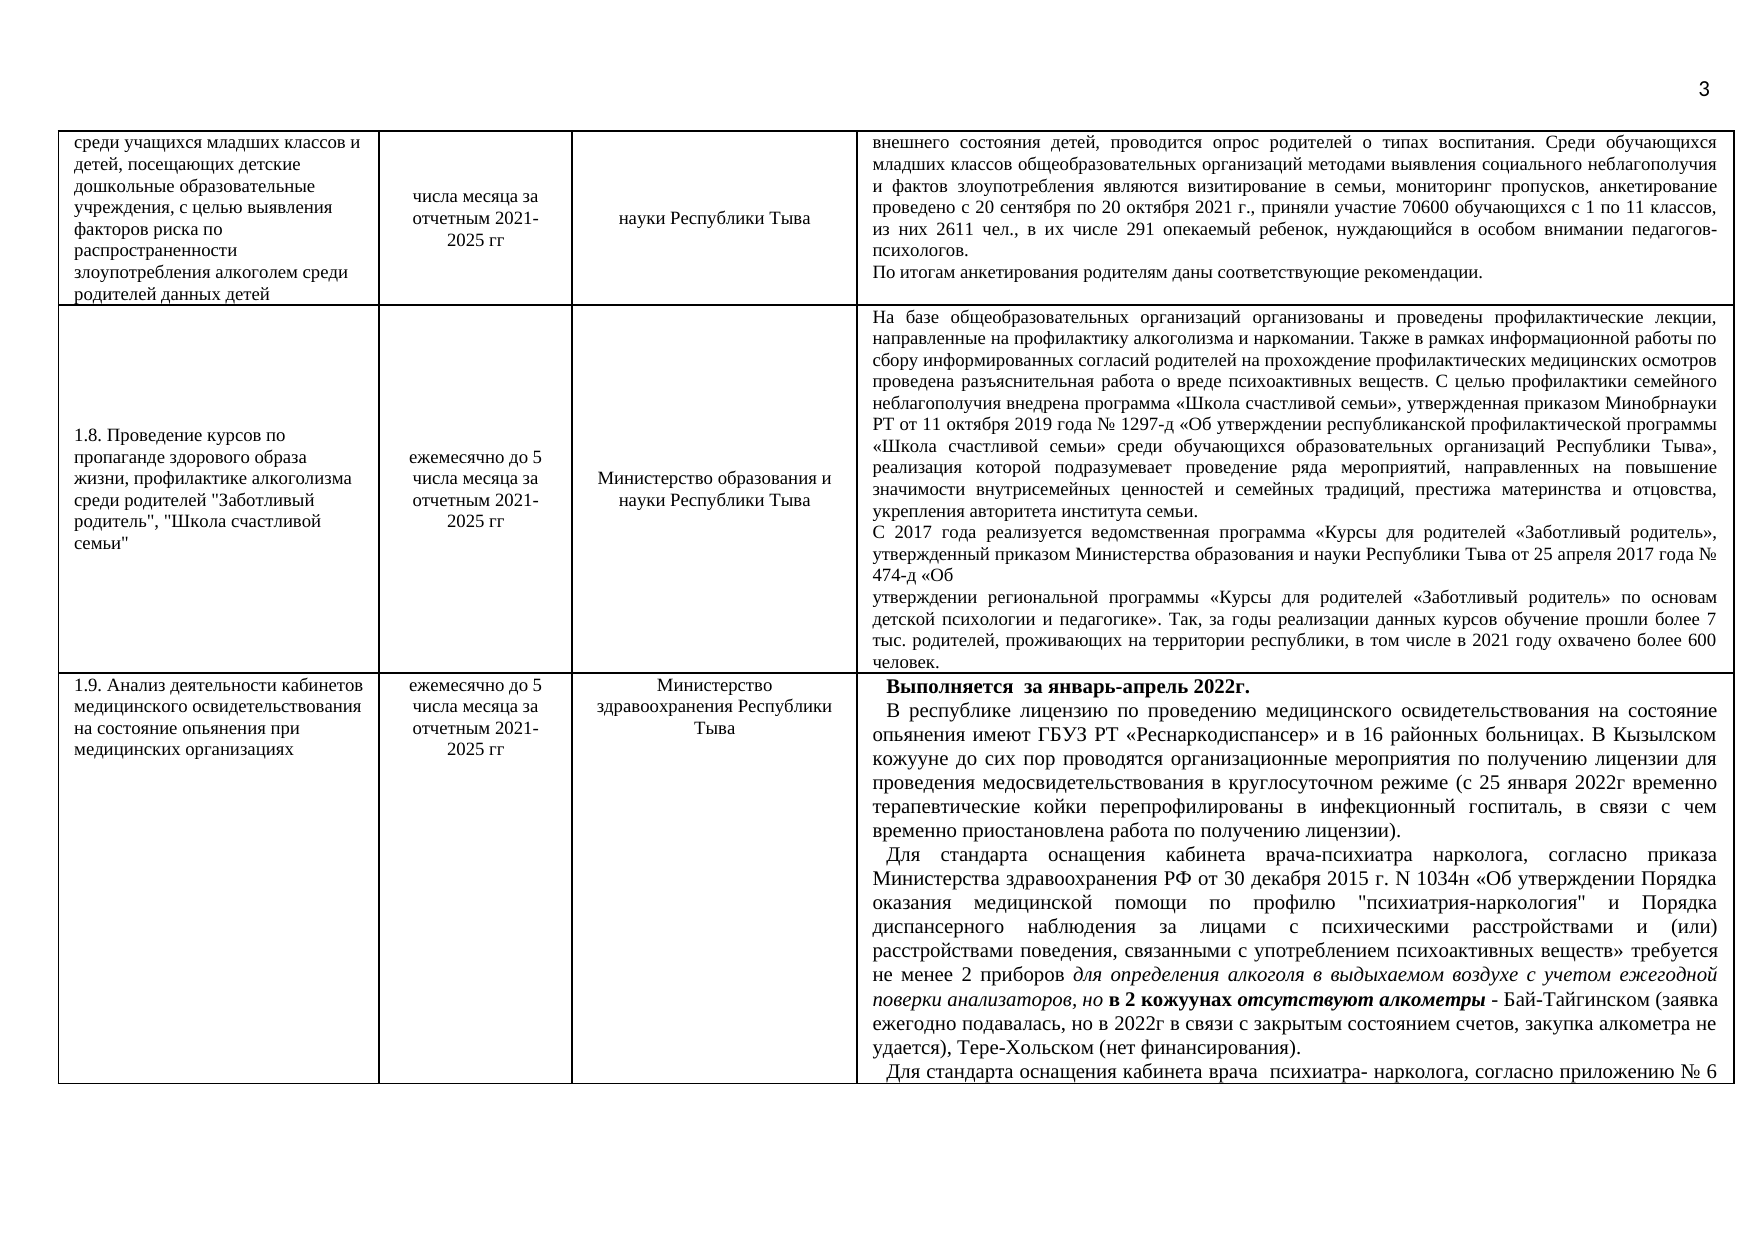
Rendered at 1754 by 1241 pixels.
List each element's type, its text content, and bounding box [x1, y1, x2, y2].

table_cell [858, 132, 1733, 304]
table_cell Министерство образования и науки Республики Тыва [573, 306, 856, 672]
table_cell 1.8. Проведение курсов по пропаганде здорового образа жизни, профилактике алкоголизма среди родителей "Заботливый родитель", "Школа счастливой семьи" [59, 306, 378, 672]
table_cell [573, 132, 856, 304]
table_cell ежемесячно до 5 числа месяца за отчетным 2021-2025 гг [380, 306, 571, 672]
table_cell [573, 674, 856, 1083]
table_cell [59, 132, 378, 304]
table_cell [858, 674, 1733, 1083]
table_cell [380, 674, 571, 1083]
table_cell На базе общеобразовательных организаций организованы и проведены профилактические лекции, направленные на профилактику алкоголизма и наркомании. Также в рамках информационной работы по сбору информированных согласий родителей на прохождение профилактических медицинских осмотров проведена разъяснительная работа о вреде психоактивных веществ. С целью профилактики семейного неблагополучия внедрена программа «Школа счастливой семьи», утвержденная приказом Минобрнауки РТ от 11 октября 2019 года № 1297-д «Об утверждении республиканской профилактической программы «Школа счастливой семьи» среди обучающихся образовательных организаций Республики Тыва», реализация которой подразумевает проведение ряда мероприятий, направленных на повышение значимости внутрисемейных ценностей и семейных традиций, престижа материнства и отцовства, укрепления авторитета института семьи. С 2017 года реализуется ведомственная программа «Курсы для родителей «Заботливый родитель», утвержденный приказом Министерства образования и науки Республики Тыва от 25 апреля 2017 года № 474-д «Об утверждении региональной программы «Курсы для родителей «Заботливый родитель» по основам детской психологии и педагогике». Так, за годы реализации данных курсов обучение прошли более 7 тыс. родителей, проживающих на территории республики, в том числе в 2021 году охвачено более 600 человек. [858, 306, 1733, 672]
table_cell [380, 132, 571, 304]
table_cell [59, 674, 378, 1083]
